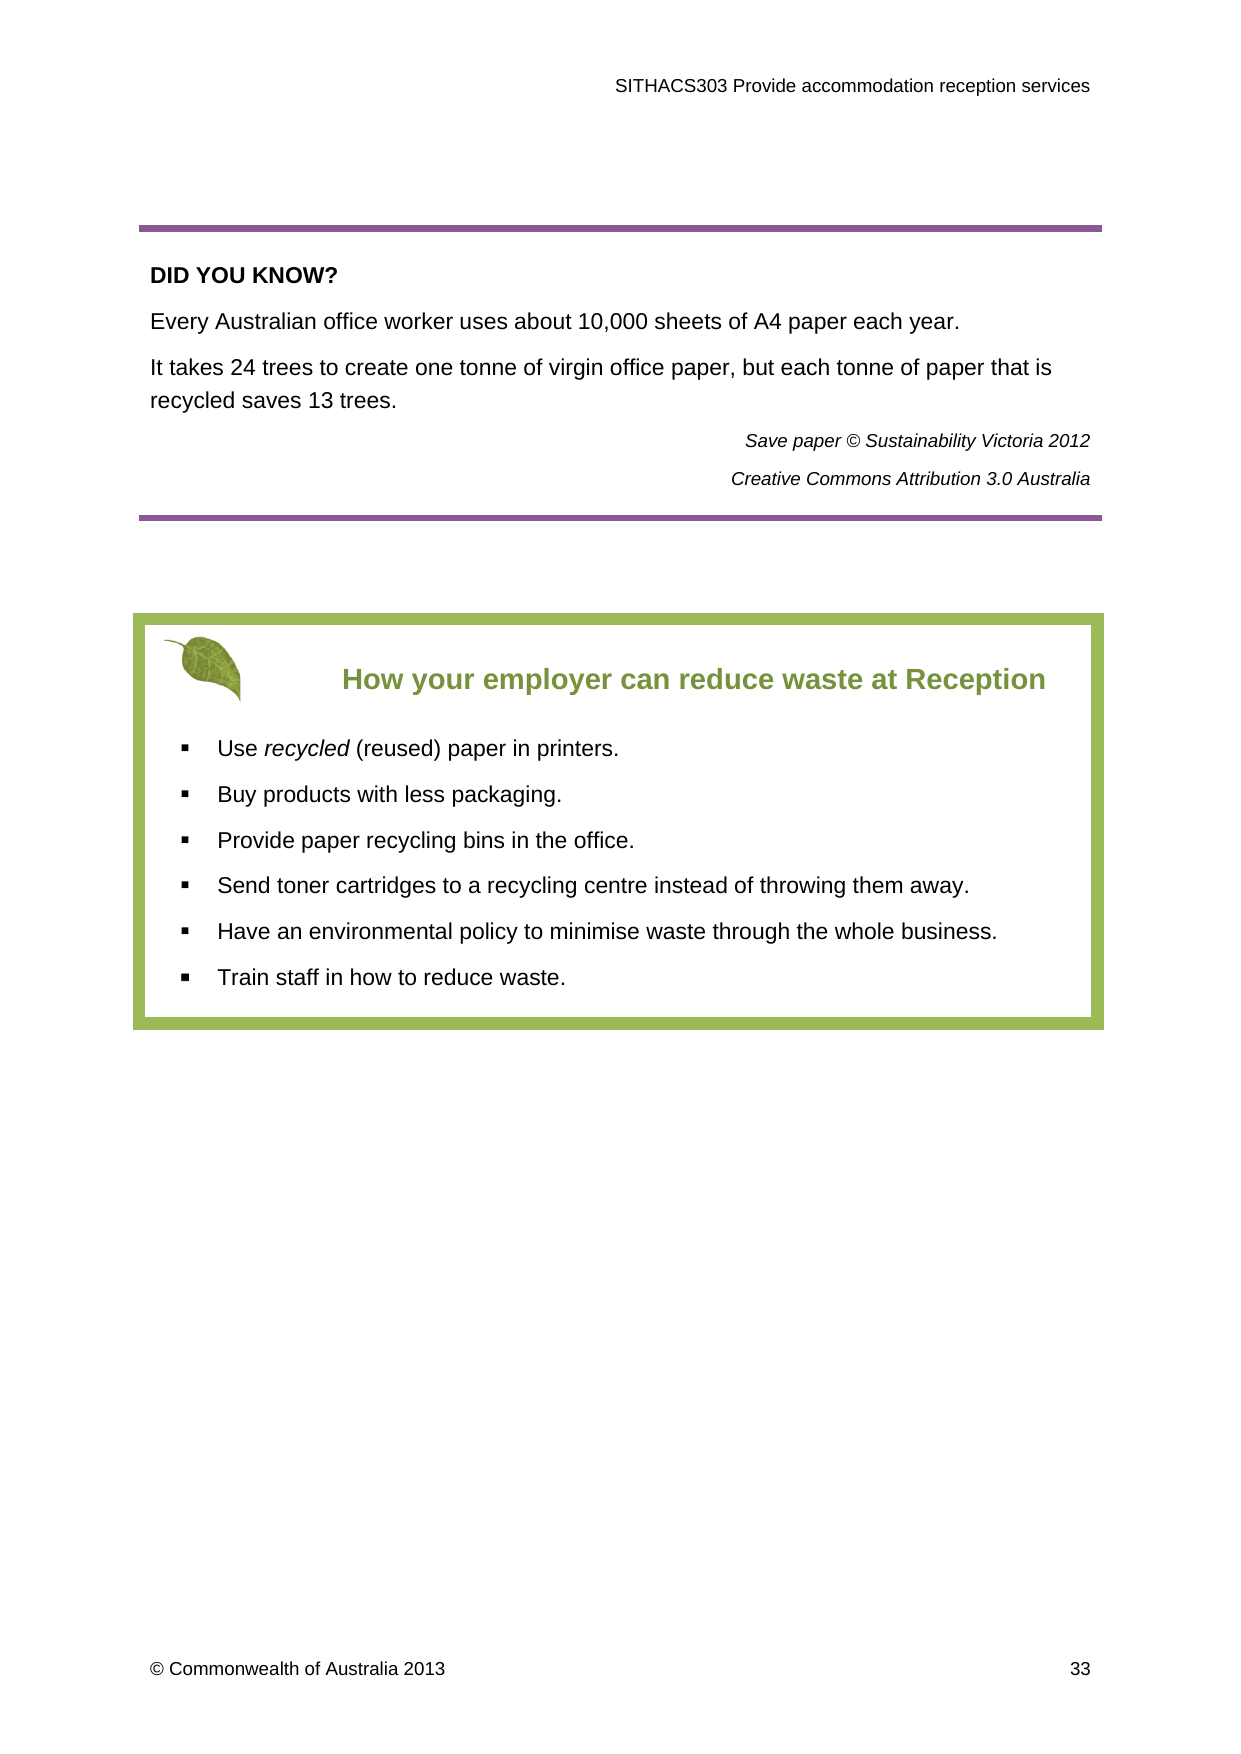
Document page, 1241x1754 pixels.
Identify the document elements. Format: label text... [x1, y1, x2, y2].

picture [162, 634, 241, 703]
table_cell Use recycled (reused) paper in printers. Buy products with less packaging. Provide paper recycling bins in the office. Send toner cartridges to a recycling centre instead of throwing them away. Have an environmental policy to minimise waste through the whole business. Train staff in how to reduce waste. [145, 705, 1091, 1017]
table_header DID YOU KNOW? Every Australian office worker uses about 10,000 sheets of A4 paper each year. It takes 24 trees to create one tonne of virgin office paper, but each tonne of paper that is recycled saves 13 trees. Save paper © Sustainability Victoria 2012 Creative Commons Attribution 3.0 Australia [139, 232, 1102, 515]
table_header How your employer can reduce waste at Reception [309, 625, 1091, 705]
table_header [145, 625, 309, 705]
